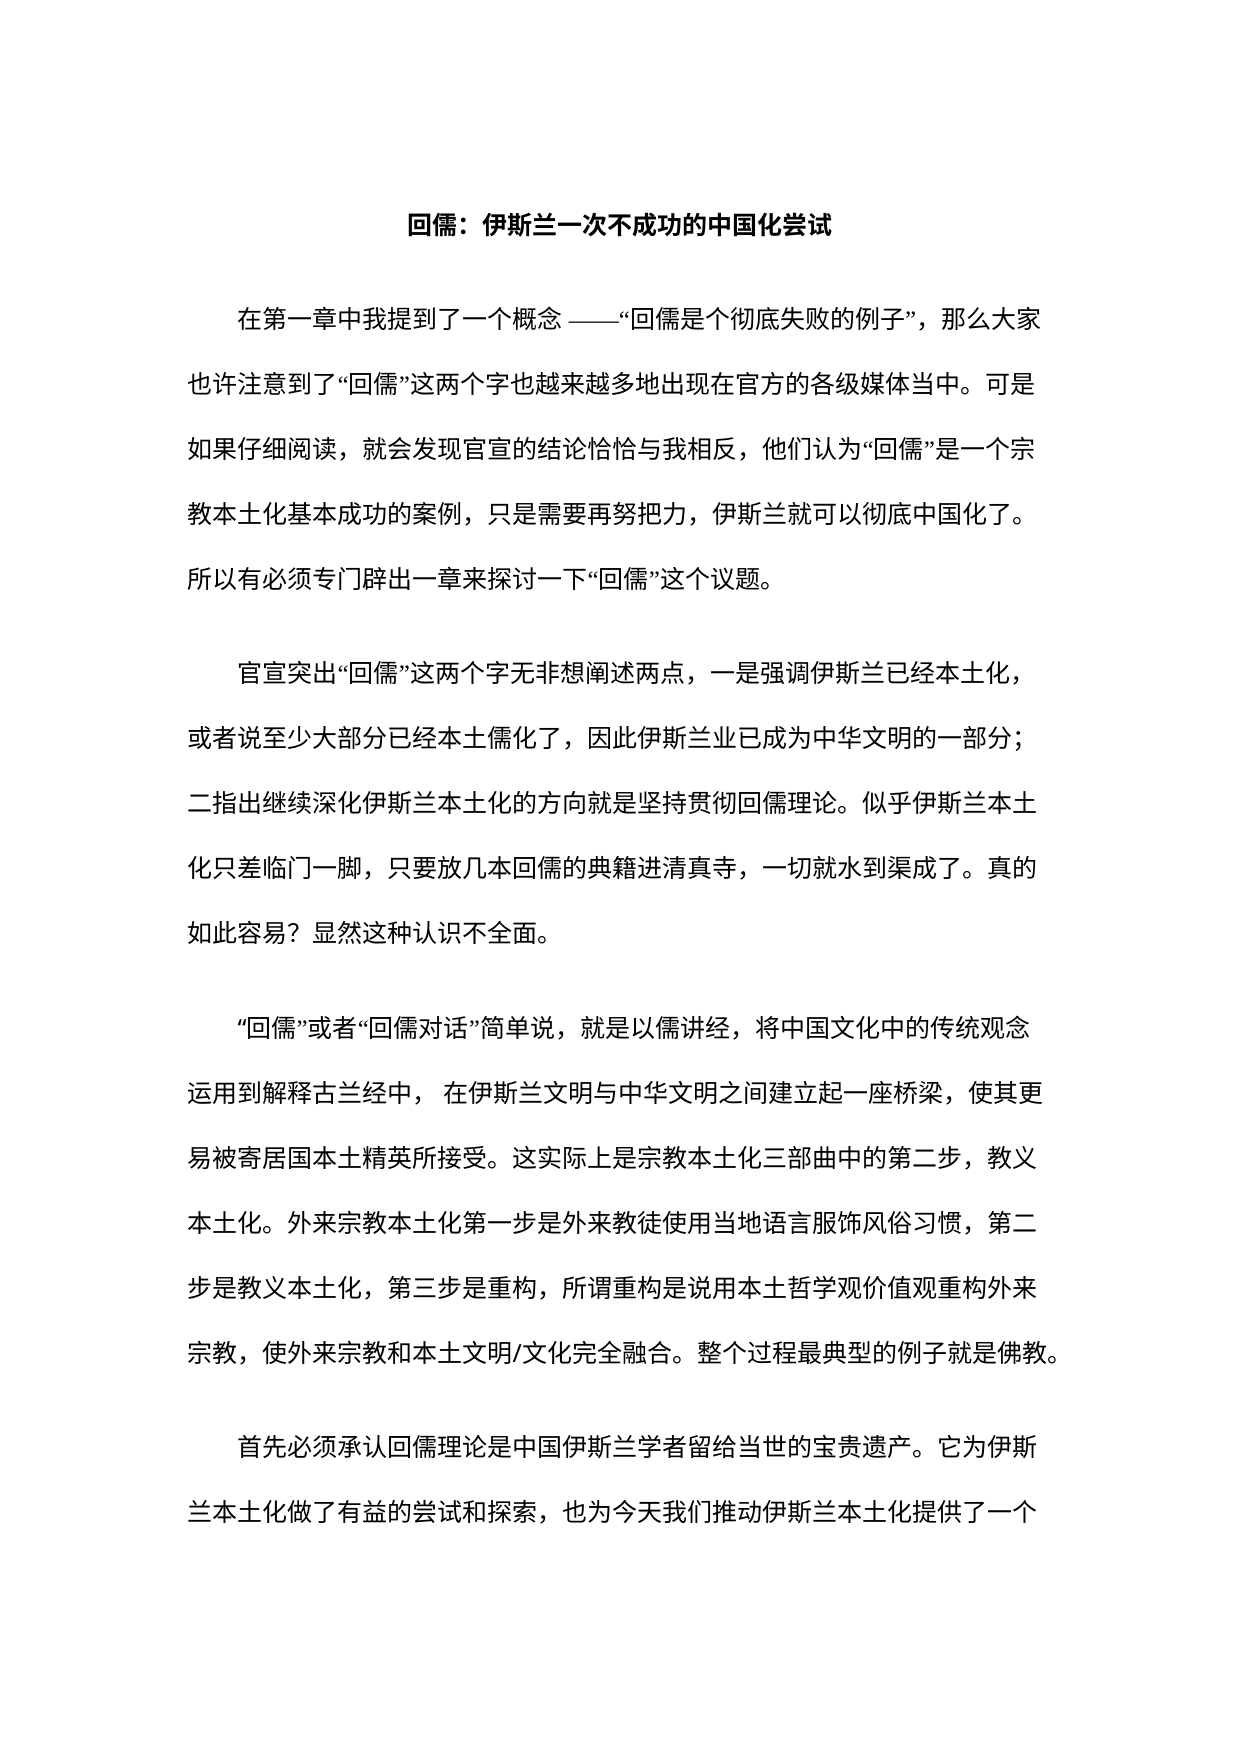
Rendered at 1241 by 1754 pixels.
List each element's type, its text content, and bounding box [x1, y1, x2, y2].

text 在第一章中我提到了一个概念 ——“回儒是个彻底失败的例子”，那么大家也许注意到了“回儒”这两个字也越来越多地出现在官方的各级媒体当中。可是如果仔细阅读，就会发现官宣的结论恰恰与我相反，他们认为“回儒”是一个宗教本土化基本成功的案例，只是需要再努把力，伊斯兰就可以彻底中国化了。所以有必须专门辟出一章来探讨一下“回儒”这个议题。 [187, 285, 1053, 610]
text 官宣突出“回儒”这两个字无非想阐述两点，一是强调伊斯兰已经本土化，或者说至少大部分已经本土儒化了，因此伊斯兰业已成为中华文明的一部分；二指出继续深化伊斯兰本土化的方向就是坚持贯彻回儒理论。似乎伊斯兰本土化只差临门一脚，只要放几本回儒的典籍进清真寺，一切就水到渠成了。真的如此容易？显然这种认识不全面。 [187, 639, 1053, 964]
text “回儒”或者“回儒对话”简单说，就是以儒讲经，将中国文化中的传统观念运用到解释古兰经中， 在伊斯兰文明与中华文明之间建立起一座桥梁，使其更易被寄居国本土精英所接受。这实际上是宗教本土化三部曲中的第二步，教义本土化。外来宗教本土化第一步是外来教徒使用当地语言服饰风俗习惯，第二步是教义本土化，第三步是重构，所谓重构是说用本土哲学观价值观重构外来宗教，使外来宗教和本土文明/文化完全融合。整个过程最典型的例子就是佛教。 [187, 994, 1053, 1384]
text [187, 1413, 1053, 1543]
text 回儒：伊斯兰一次不成功的中国化尝试 [187, 191, 1053, 256]
